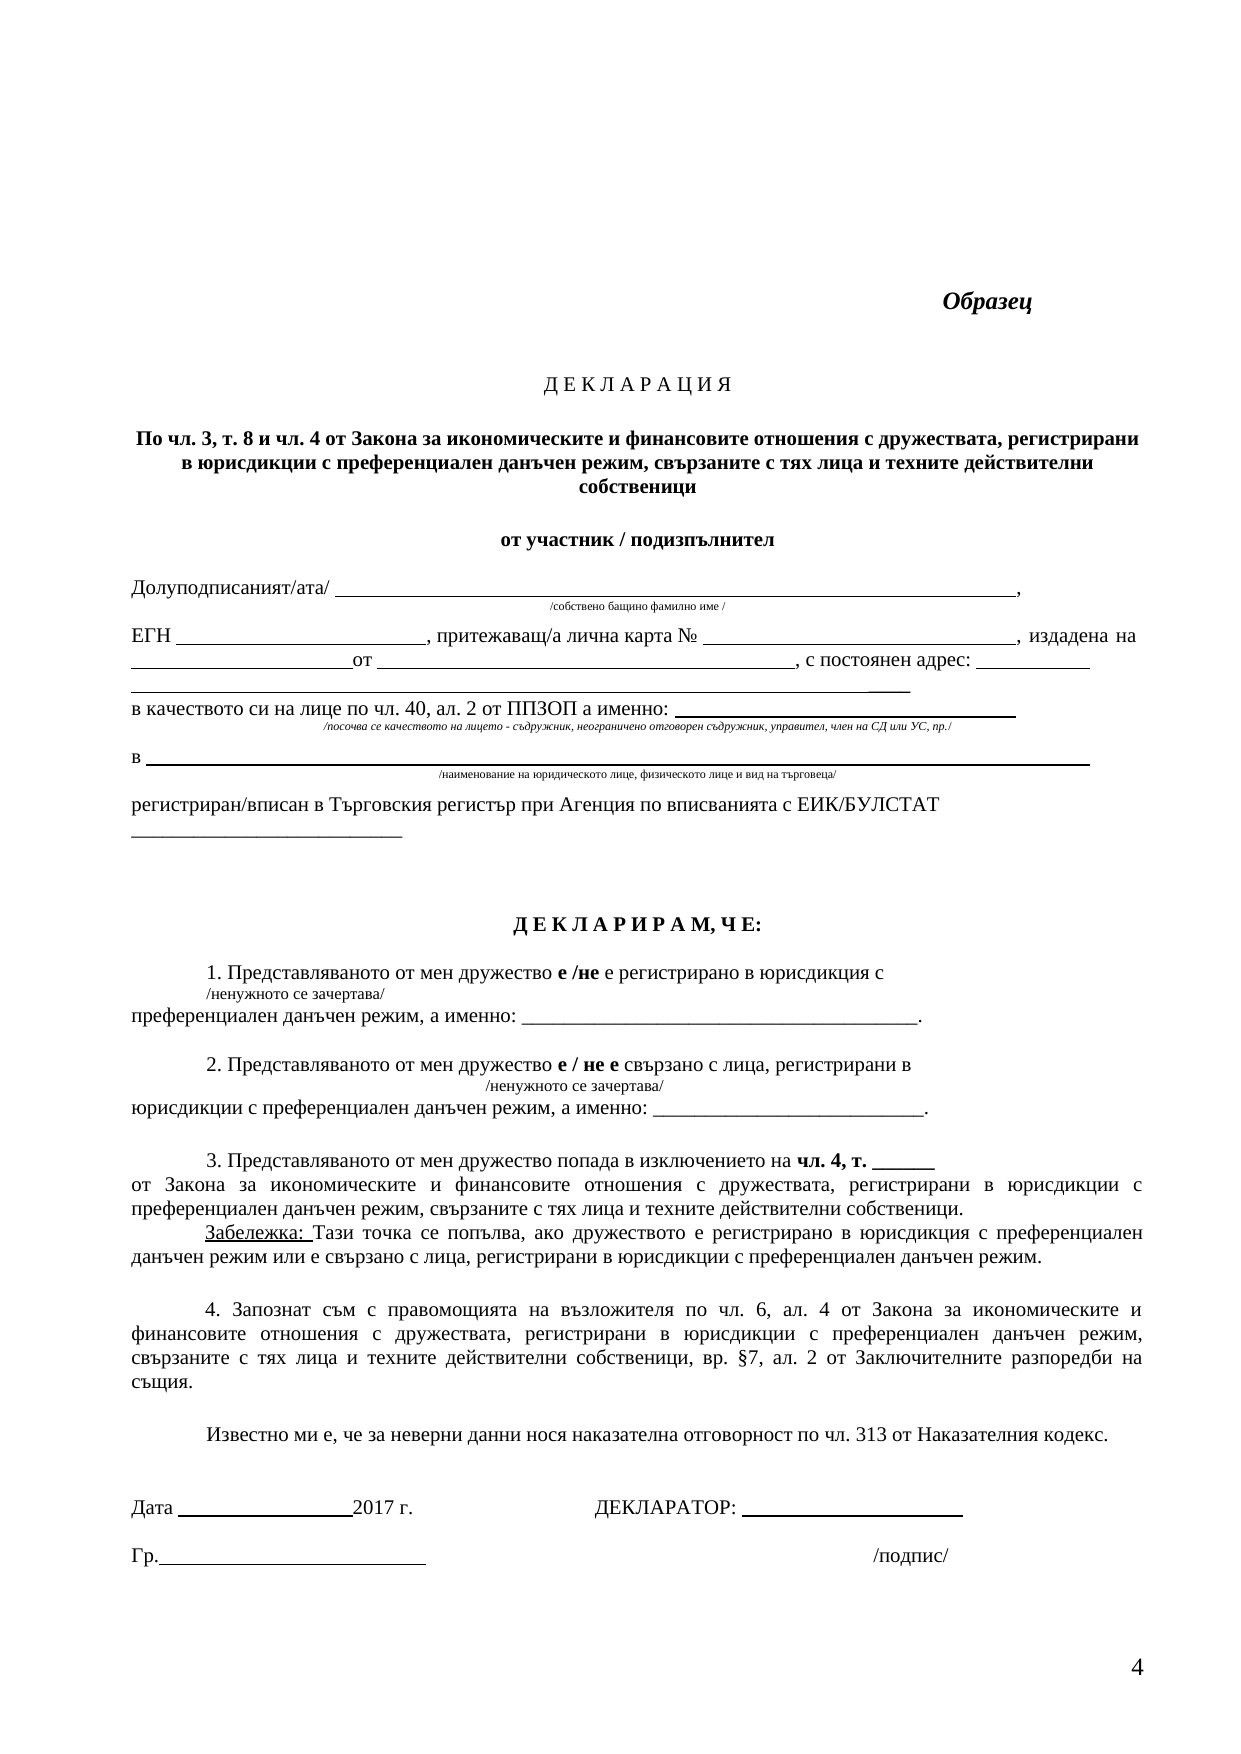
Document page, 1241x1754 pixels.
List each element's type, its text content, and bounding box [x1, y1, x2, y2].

text /собствено бащино фамилно име / [131, 599, 1144, 623]
text /ненужното се зачертава/ [131, 984, 1144, 1003]
text юрисдикции с преференциален данъчен режим, а именно: __________________________. [131, 1095, 1144, 1119]
title По чл. 3, т. 8 и чл. 4 от Закона за икономическите и финансовите отношения с дружествата, регистрирани в юрисдикции с преференциален данъчен режим, свързаните с тях лица и техните действителни собственици [131, 426, 1144, 498]
text /ненужното се зачертава/ [131, 1076, 1144, 1095]
text Долуподписаният/ата/ , [131, 575, 1144, 599]
text регистриран/вписан в Търговския регистър при Агенция по вписванията с ЕИК/БУЛСТАТ [131, 792, 1144, 816]
text преференциален данъчен режим, а именно: ______________________________________. [131, 1003, 1144, 1027]
text 2. Представляваното от мен дружество е / не е свързано с лица, регистрирани в [131, 1051, 1144, 1076]
text 3. Представляваното от мен дружество попада в изключението на чл. 4, т. ______ [131, 1147, 1144, 1172]
text в [131, 743, 1144, 768]
text 1. Представляваното от мен дружество е /не е регистрирано в юрисдикция с [131, 960, 1144, 984]
text ЕГН , притежаващ/а лична карта № , издадена на от , с постоянен адрес: ____ [131, 623, 1144, 695]
text Образец [131, 286, 1144, 315]
text Гр. /подпис/ [131, 1543, 1144, 1567]
text от Закона за икономическите и финансовите отношения с дружествата, регистрирани в юрисдикции с преференциален данъчен режим, свързаните с тях лица и техните действителни собственици. [131, 1172, 1144, 1220]
text /посочва се качеството на лицето - съдружник, неограничено отговорен съдружник, управител, член на СД или УС, пр./ [131, 719, 1144, 743]
text Д Е К Л А Р И Р А М, Ч Е: [131, 912, 1144, 936]
title 4. Запознат съм с правомощията на възложителя по чл. 6, ал. 4 от Закона за икономическите и финансовите отношения с дружествата, регистрирани в юрисдикции с преференциален данъчен режим, свързаните с тях лица и техните действителни собственици, вр. §7, ал. 2 от Заключителните разпоредби на същия. [131, 1297, 1144, 1393]
text от участник / подизпълнител [131, 527, 1144, 551]
text /наименование на юридическото лице, физическото лице и вид на търговеца/ [131, 768, 1144, 792]
text Известно ми е, че за неверни данни нося наказателна отговорност по чл. 313 от Наказателния кодекс. [131, 1422, 1144, 1446]
text __________________________ [131, 816, 1144, 840]
text Дата 2017 г. ДЕКЛАРАТОР: _________ [131, 1494, 1144, 1519]
text Забележка: Тази точка се попълва, ако дружеството е регистрирано в юрисдикция с преференциален данъчен режим или е свързано с лица, регистрирани в юрисдикции с преференциален данъчен режим. [131, 1220, 1144, 1268]
text в качеството си на лице по чл. 40, ал. 2 от ППЗОП а именно: [131, 695, 1144, 719]
title Д Е К Л А Р А Ц И Я [131, 372, 1144, 396]
